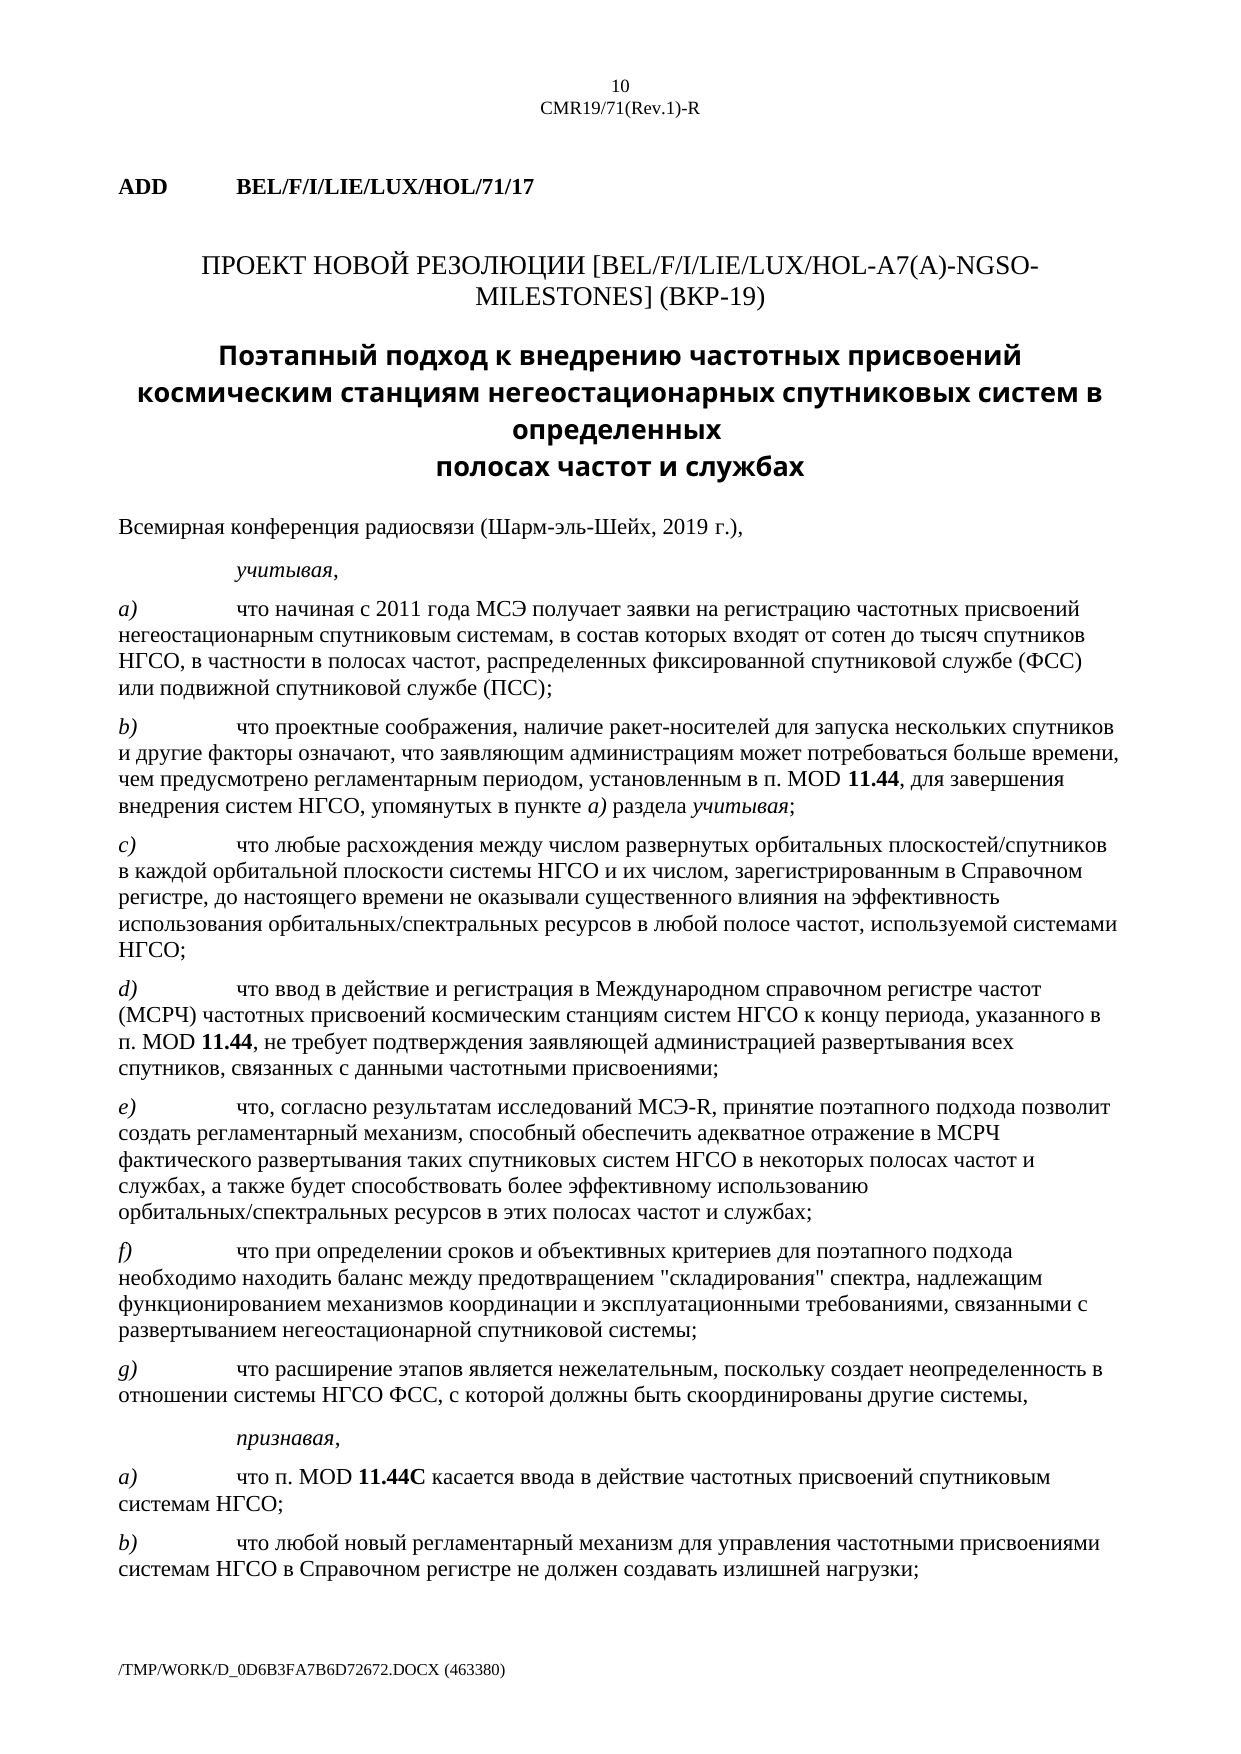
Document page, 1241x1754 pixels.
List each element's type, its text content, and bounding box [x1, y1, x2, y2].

text a) что начиная с 2011 года МСЭ получает заявки на регистрацию частотных присвоений негеостационарным спутниковым системам, в состав которых входят от сотен до тысяч спутников НГСО, в частности в полосах частот, распределенных фиксированной спутниковой службе (ФСС) или подвижной спутниковой службе (ПСС); [118, 595, 1122, 700]
text учитывая, [236, 556, 1122, 582]
text ADD BEL/F/I/LIE/LUX/HOL/71/17#50063 [118, 173, 1122, 199]
text d) что ввод в действие и регистрация в Международном справочном регистре частот (МСРЧ) частотных присвоений космическим станциям систем НГСО к концу периода, указанного в п. MOD 11.44, не требует подтверждения заявляющей администрацией развертывания всех спутников, связанных с данными частотными присвоениями; [118, 975, 1122, 1080]
text g) что расширение этапов является нежелательным, поскольку создает неопределенность в отношении системы НГСО ФСС, с которой должны быть скоординированы другие системы, [118, 1355, 1122, 1408]
text c) что любые расхождения между числом развернутых орбитальных плоскостей/спутников в каждой орбитальной плоскости системы НГСО и их числом, зарегистрированным в Справочном регистре, до настоящего времени не оказывали существенного влияния на эффективность использования орбитальных/спектральных ресурсов в любой полосе частот, используемой системами НГСО; [118, 831, 1122, 962]
text признавая, [236, 1424, 1122, 1451]
text b) что любой новый регламентарный механизм для управления частотными присвоениями системам НГСО в Справочном регистре не должен создавать излишней нагрузки; [118, 1528, 1122, 1581]
title Всемирная конференция радиосвязи (Шарм-эль-Шейх, 2019 г.), [118, 513, 1122, 539]
text b) что проектные соображения, наличие ракет-носителей для запуска нескольких спутников и другие факторы означают, что заявляющим администрациям может потребоваться больше времени, чем предусмотрено регламентарным периодом, установленным в п. MOD 11.44, для завершения внедрения систем НГСО, упомянутых в пункте а) раздела учитывая; [118, 713, 1122, 818]
text a) что п. MOD 11.44C касается ввода в действие частотных присвоений спутниковым системам НГСО; [118, 1463, 1122, 1516]
text ПРОЕКТ НОВОЙ РЕЗОЛЮЦИИ [BEL/F/I/LIE/LUX/HOL-A7(A)-NGSO-MILESTONES] (ВКР-19) [118, 249, 1122, 311]
title Поэтапный подход к внедрению частотных присвоений космическим станциям негеостационарных спутниковых систем в определенных полосах частот и службах [118, 336, 1122, 484]
text e) что, согласно результатам исследований МСЭ-R, принятие поэтапного подхода позволит создать регламентарный механизм, способный обеспечить адекватное отражение в МСРЧ фактического развертывания таких спутниковых систем НГСО в некоторых полосах частот и службах, а также будет способствовать более эффективному использованию орбитальных/спектральных ресурсов в этих полосах частот и службах; [118, 1093, 1122, 1225]
text f) что при определении сроков и объективных критериев для поэтапного подхода необходимо находить баланс между предотвращением "складирования" спектра, надлежащим функционированием механизмов координации и эксплуатационными требованиями, связанными с развертыванием негеостационарной спутниковой системы; [118, 1237, 1122, 1343]
